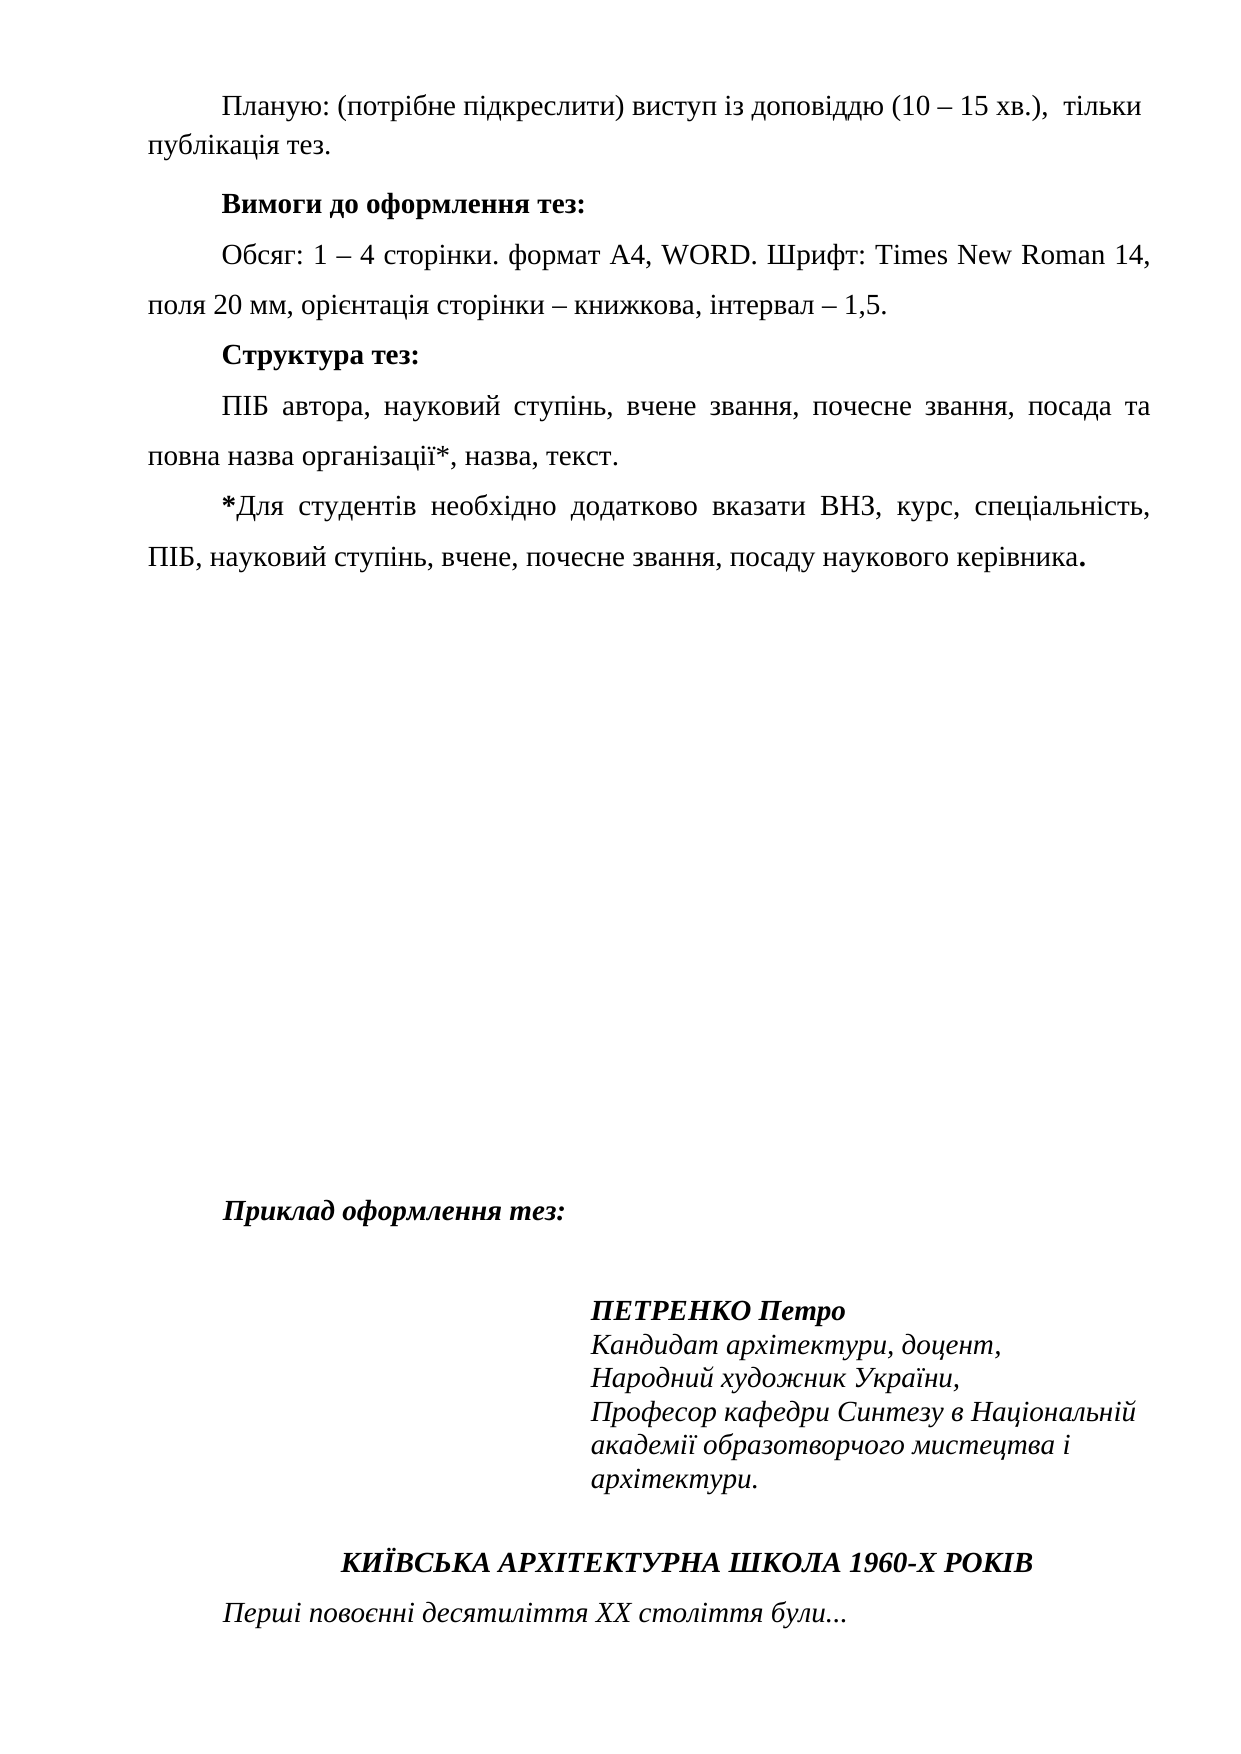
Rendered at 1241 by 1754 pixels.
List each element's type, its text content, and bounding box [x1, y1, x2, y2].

list Перші повоєнні десятиліття ХХ століття були... [223, 1595, 1152, 1629]
list Вимоги до оформлення тез: [148, 186, 1152, 220]
list Приклад оформлення тез: [223, 1193, 1152, 1226]
list *Для студентів необхідно додатково вказати ВНЗ, курс, спеціальність, ПІБ, науковий ступінь, вчене, почесне звання, посаду наукового керівника. [148, 488, 1152, 572]
list Професор кафедри Синтезу в Національній академії образотворчого мистецтва і архітектури. [591, 1394, 1152, 1494]
list Обсяг: 1 – 4 сторінки. формат А4, WORD. Шрифт: Times New Roman 14, поля 20 мм, орієнтація сторінки – книжкова, інтервал – 1,5. [148, 237, 1152, 321]
list ПЕТРЕНКО Петро [591, 1293, 1152, 1327]
list Народний художник України, [591, 1360, 1152, 1394]
text Планую: (потрібне підкреслити) виступ із доповіддю (10 – 15 хв.), тільки публікація тез. [148, 88, 1152, 161]
list Структура тез: [148, 337, 1152, 371]
list ПІБ автора, науковий ступінь, вчене звання, почесне звання, посада та повна назва організації*, назва, текст. [148, 388, 1152, 472]
list КИЇВСЬКА АРХІТЕКТУРНА ШКОЛА 1960-Х РОКІВ [223, 1545, 1152, 1578]
list Кандидат архітектури, доцент, [591, 1327, 1152, 1360]
